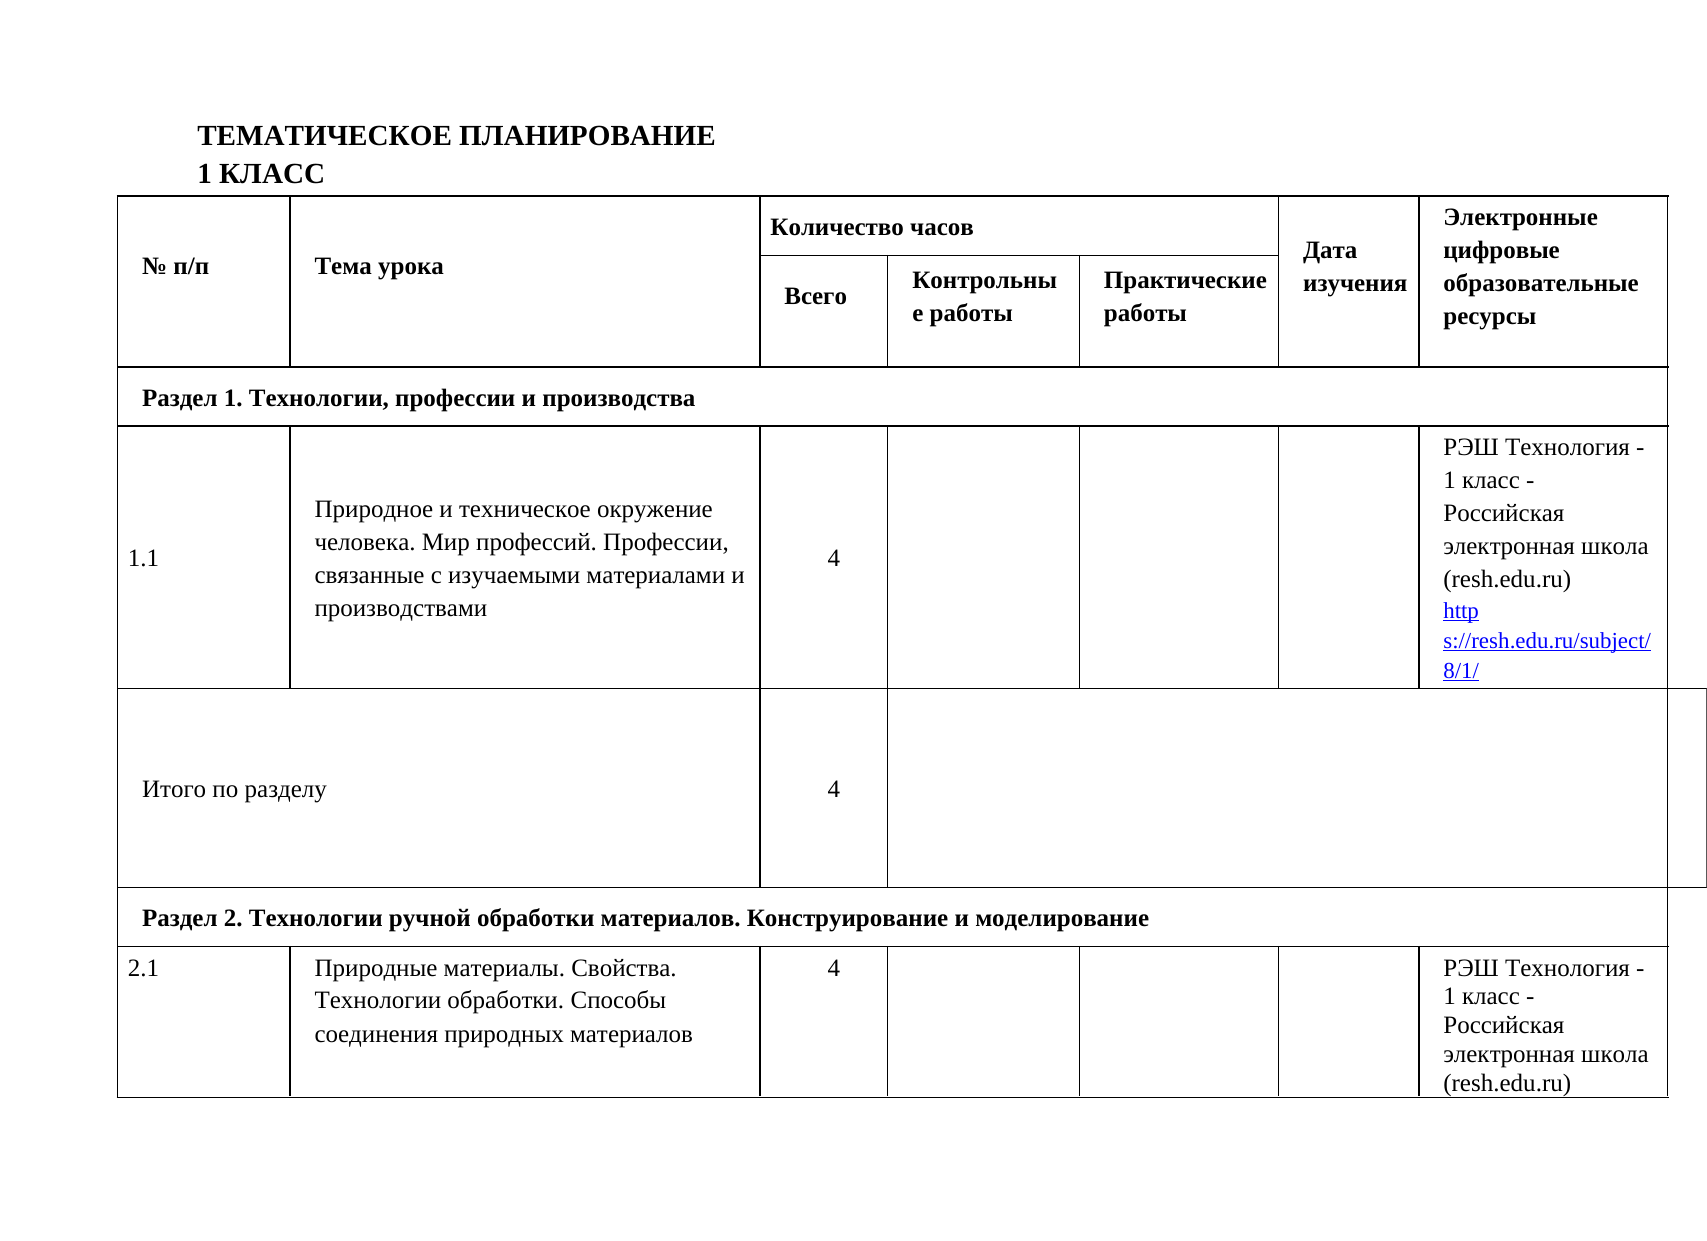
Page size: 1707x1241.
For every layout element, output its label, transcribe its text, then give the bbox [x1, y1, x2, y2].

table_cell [1420, 947, 1667, 1096]
table_cell 4 [761, 427, 887, 687]
table_cell [1279, 427, 1418, 687]
table_header Количество часов [761, 197, 1278, 255]
table_cell [888, 689, 1667, 886]
table_cell [888, 427, 1079, 687]
table_cell Итого по разделу [118, 689, 759, 886]
table_cell Раздел 1. Технологии, профессии и производства [118, 368, 1667, 425]
table_cell Контрольные работы [888, 256, 1079, 366]
table_cell [1279, 947, 1418, 1096]
table_header Тема урока [291, 197, 759, 366]
table_cell Практические работы [1080, 256, 1278, 366]
table_cell [888, 947, 1079, 1096]
table_cell 2.1 [118, 947, 289, 1096]
table_header Электронные цифровые образовательные ресурсы [1420, 197, 1667, 366]
text ТЕМАТИЧЕСКОЕ ПЛАНИРОВАНИЕ [190, 118, 1618, 152]
table_header Дата изучения [1279, 197, 1418, 366]
table_cell 1.1 [118, 427, 289, 687]
table_header № п/п [118, 197, 289, 366]
table_cell [1080, 427, 1278, 687]
table_cell [1668, 689, 1706, 886]
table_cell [291, 947, 759, 1096]
table_cell 4 [761, 947, 887, 1096]
table_cell РЭШ Технология - 1 класс - Российская электронная школа (resh.edu.ru) https://resh.edu.ru/subject/8/1/ [1420, 427, 1667, 687]
table_cell [1080, 947, 1278, 1096]
table_cell Раздел 2. Технологии ручной обработки материалов. Конструирование и моделирование [118, 888, 1667, 946]
table_cell 4 [761, 689, 887, 886]
table_cell Природное и техническое окружение человека. Мир профессий. Профессии, связанные с изучаемыми материалами и производствами [291, 427, 759, 687]
table_cell Всего [761, 256, 887, 366]
text 1 КЛАСС [190, 157, 1618, 190]
